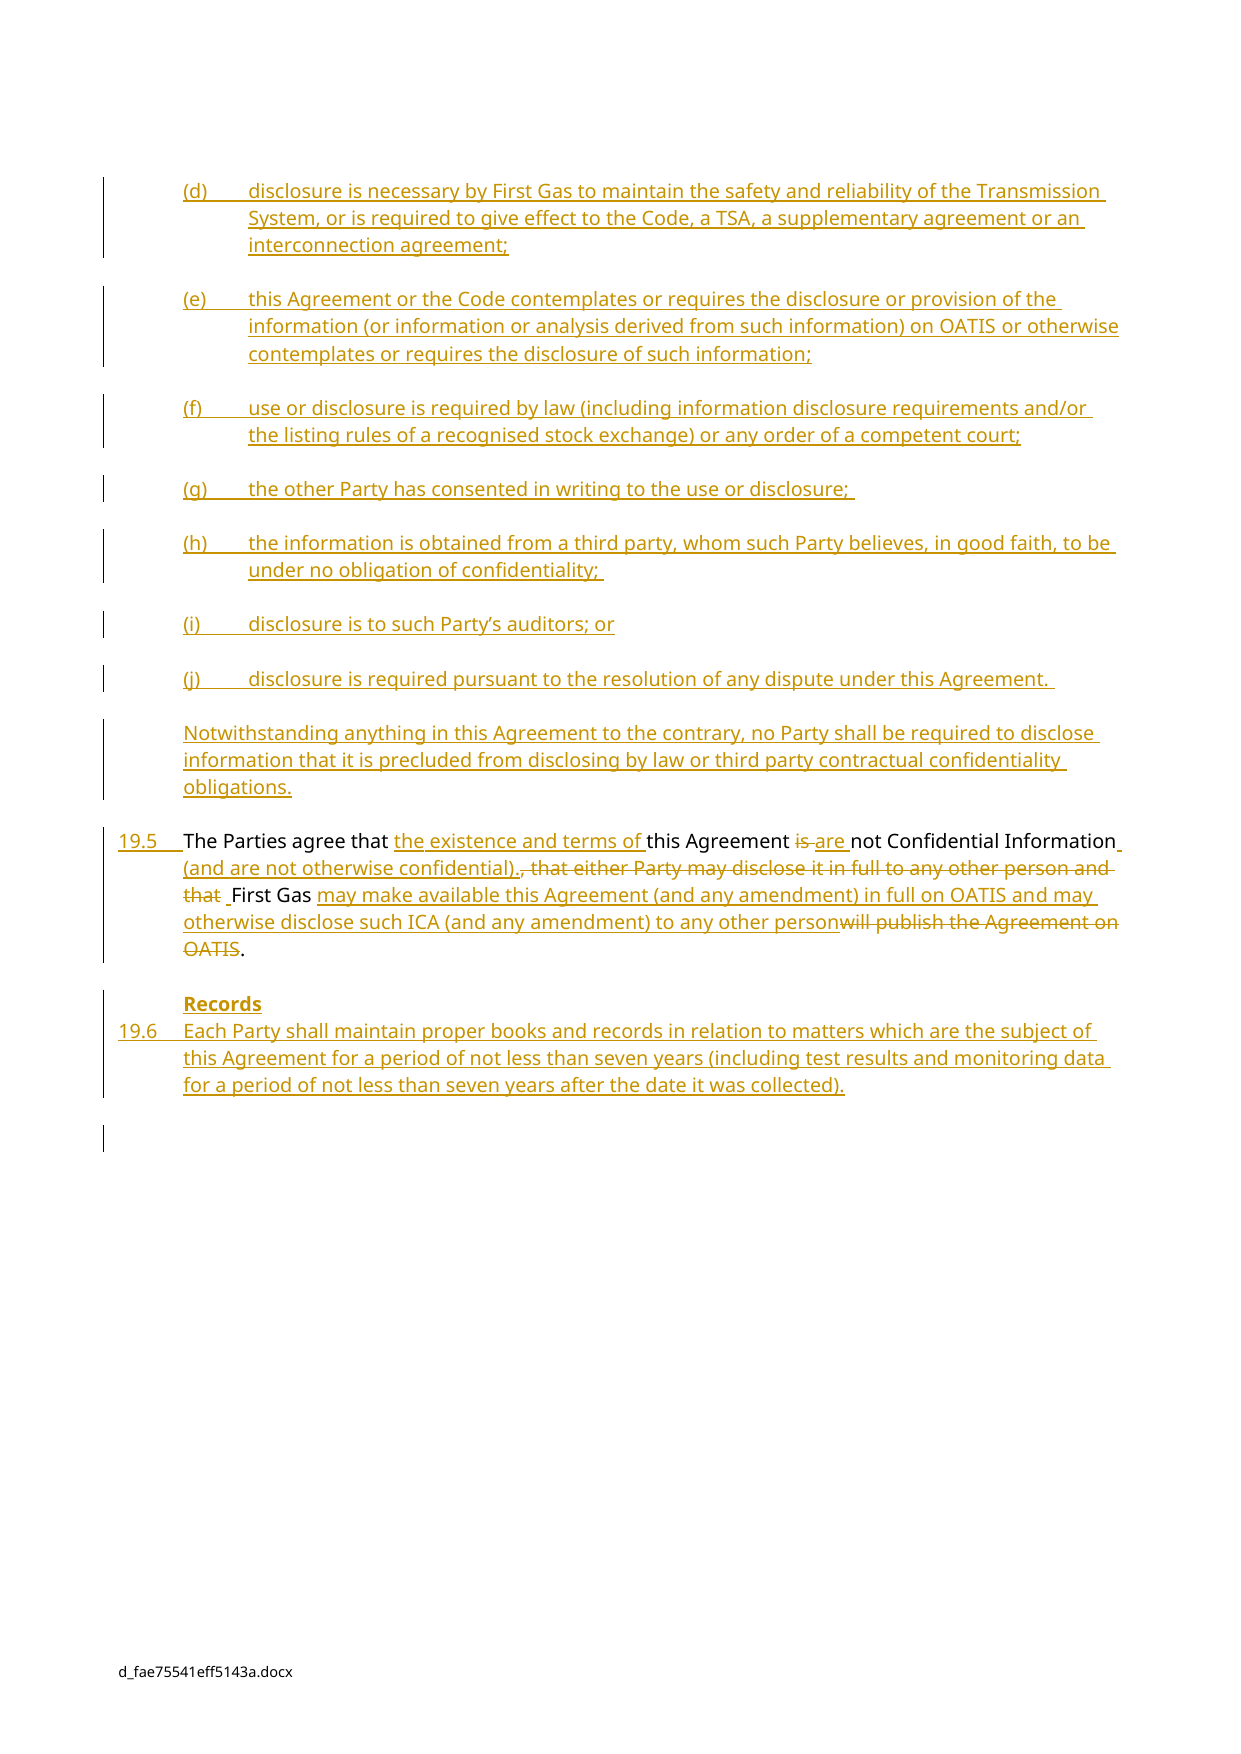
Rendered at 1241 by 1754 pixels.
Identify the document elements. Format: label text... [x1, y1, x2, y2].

list The Parties agree that this Agreement not Confidential Information First Gas . [118, 827, 1122, 963]
